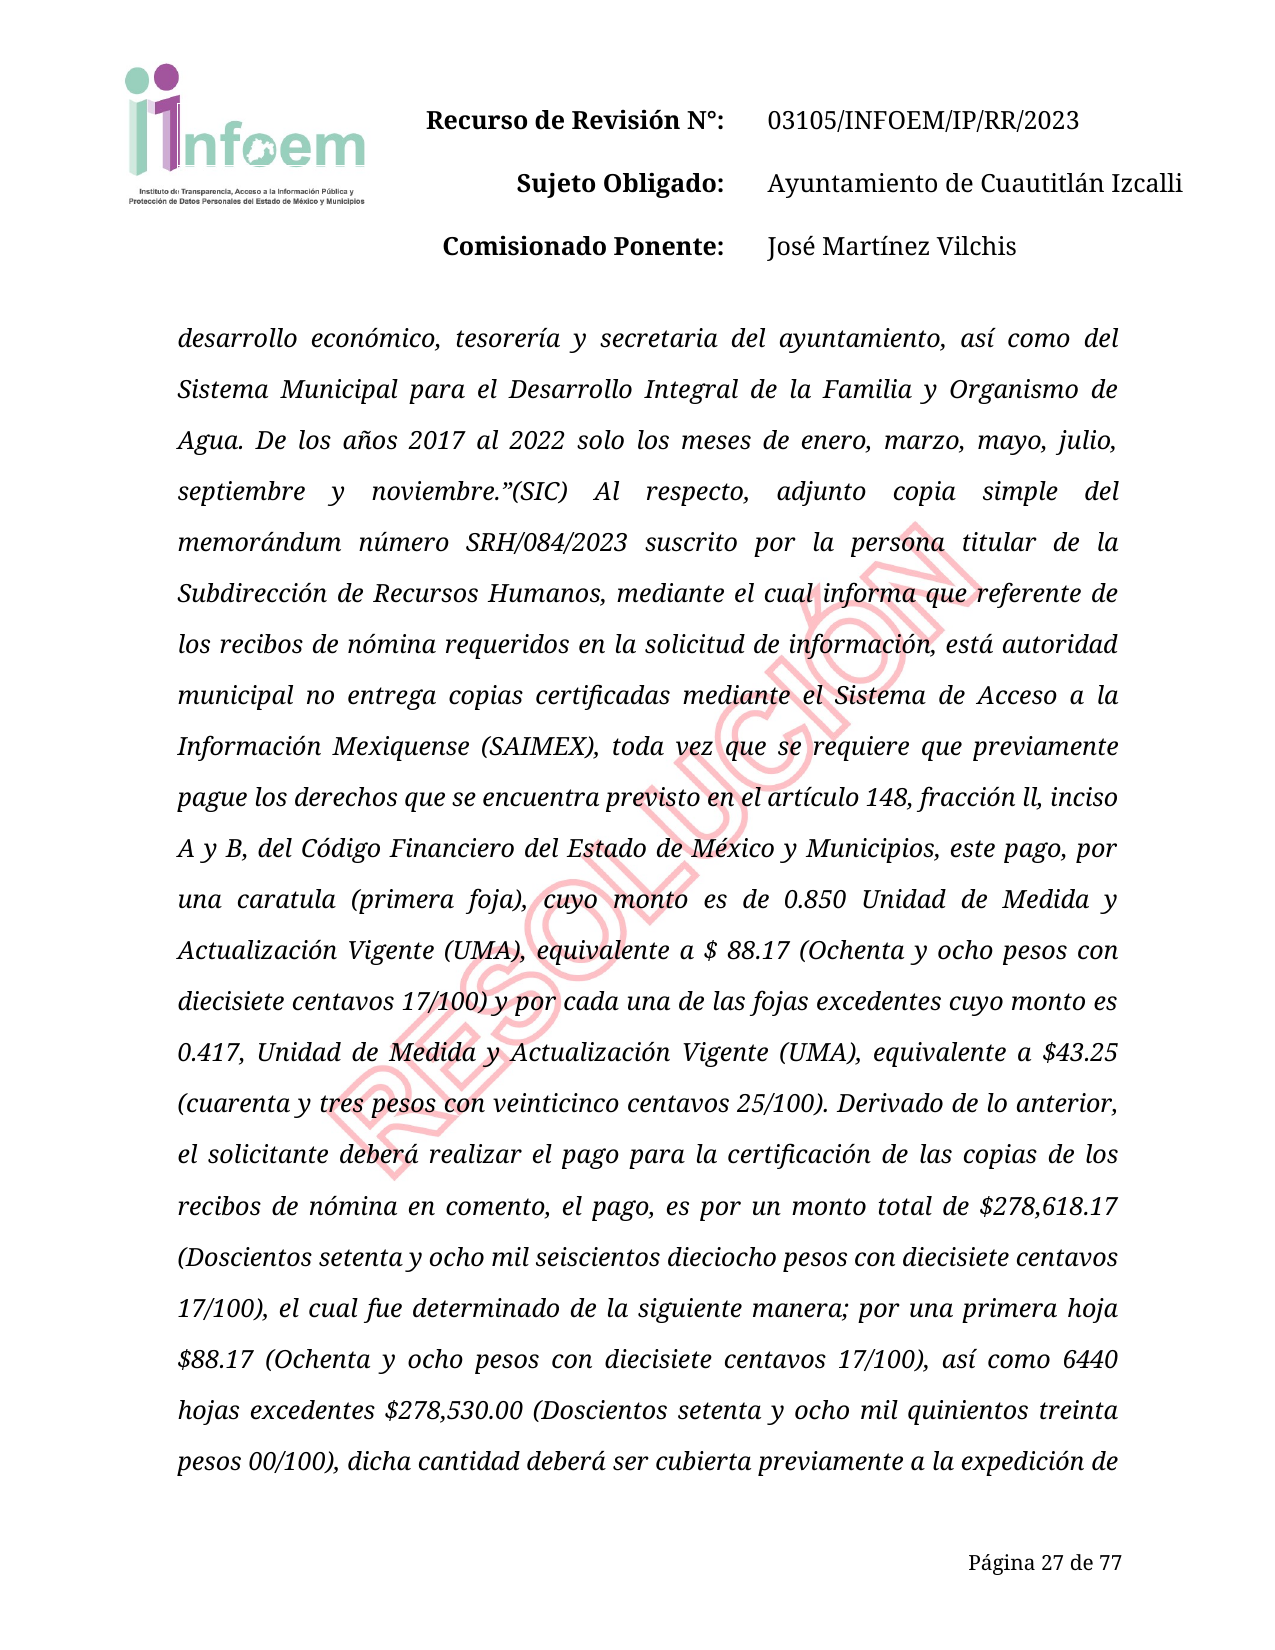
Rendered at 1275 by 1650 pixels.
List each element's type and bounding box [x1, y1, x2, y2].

text [177, 321, 1122, 1477]
picture [6, 3, 1271, 1650]
